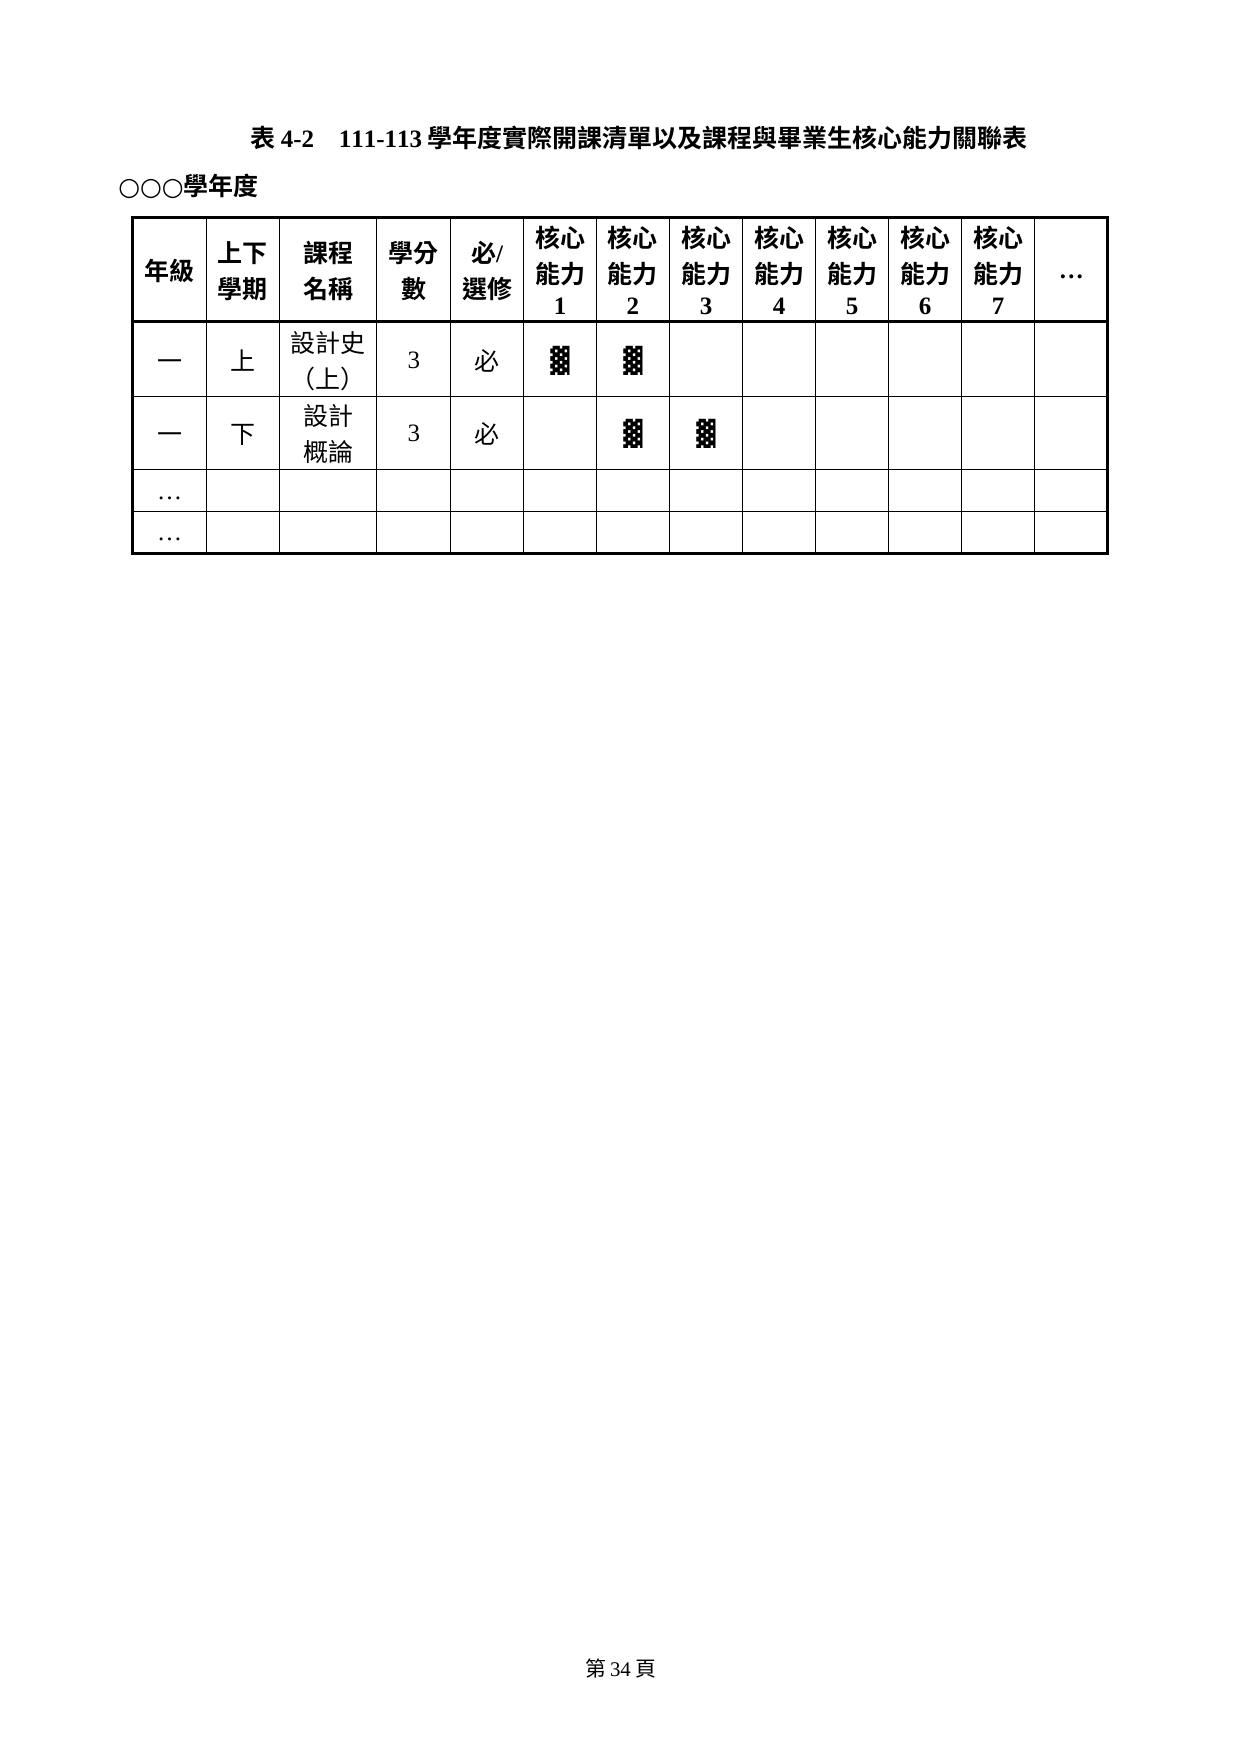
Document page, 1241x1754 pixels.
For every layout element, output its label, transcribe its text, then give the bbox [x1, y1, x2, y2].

table_cell 一 [134, 397, 206, 469]
table_cell 必 [451, 397, 523, 469]
table_header 核心能力1 [524, 219, 596, 320]
table_cell [524, 397, 596, 469]
table_cell [597, 470, 669, 511]
table_cell 上 [207, 323, 279, 396]
table_header 核心能力6 [889, 219, 961, 320]
table_cell [377, 470, 450, 511]
table_cell [451, 512, 523, 552]
table_header 核心能力5 [816, 219, 888, 320]
table_header 核心能力4 [743, 219, 815, 320]
table_cell [207, 470, 279, 511]
text 表4-2 111-113學年度實際開課清單以及課程與畢業生核心能力關聯表 [155, 118, 1122, 154]
table_cell [889, 397, 961, 469]
table_cell … [134, 512, 206, 552]
table_cell [816, 470, 888, 511]
table_header 學分數 [377, 219, 450, 320]
text ○○○學年度 [118, 167, 1122, 203]
table_cell [743, 512, 815, 552]
table_cell [962, 512, 1034, 552]
table_cell 設計 概論 [280, 397, 376, 469]
table_cell [889, 512, 961, 552]
table_cell [280, 512, 376, 552]
table_cell 下 [207, 397, 279, 469]
table_cell [207, 512, 279, 552]
table_cell ▓ [524, 323, 596, 396]
table_cell 設計史（上） [280, 323, 376, 396]
table_cell 一 [134, 323, 206, 396]
table_cell [451, 470, 523, 511]
table_cell [670, 470, 742, 511]
table_cell [962, 397, 1034, 469]
table_cell [524, 470, 596, 511]
table_cell [743, 397, 815, 469]
table_cell [962, 323, 1034, 396]
table_header 核心能力2 [597, 219, 669, 320]
table_cell [816, 323, 888, 396]
table_cell [1035, 397, 1106, 469]
table_header … [1035, 219, 1106, 320]
table_cell 3 [377, 323, 450, 396]
table_cell 3 [377, 397, 450, 469]
table_cell [889, 323, 961, 396]
table_header 年級 [134, 219, 206, 320]
table_cell … [134, 470, 206, 511]
table_header 核心能力7 [962, 219, 1034, 320]
table_cell [597, 512, 669, 552]
table_cell [816, 512, 888, 552]
table_cell [743, 470, 815, 511]
table_cell 必 [451, 323, 523, 396]
table_cell ▓ [597, 397, 669, 469]
table_cell ▓ [597, 323, 669, 396]
table_cell ▓ [670, 397, 742, 469]
table_cell [816, 397, 888, 469]
table_header 上下學期 [207, 219, 279, 320]
table_cell [524, 512, 596, 552]
table_cell [670, 323, 742, 396]
table_cell [1035, 470, 1106, 511]
table_cell [1035, 323, 1106, 396]
table_cell [377, 512, 450, 552]
table_cell [743, 323, 815, 396]
table_cell [889, 470, 961, 511]
table_cell [962, 470, 1034, 511]
table_header 必/選修 [451, 219, 523, 320]
table_cell [670, 512, 742, 552]
table_header 課程 名稱 [280, 219, 376, 320]
table_cell [280, 470, 376, 511]
table_header 核心能力3 [670, 219, 742, 320]
table_cell [1035, 512, 1106, 552]
